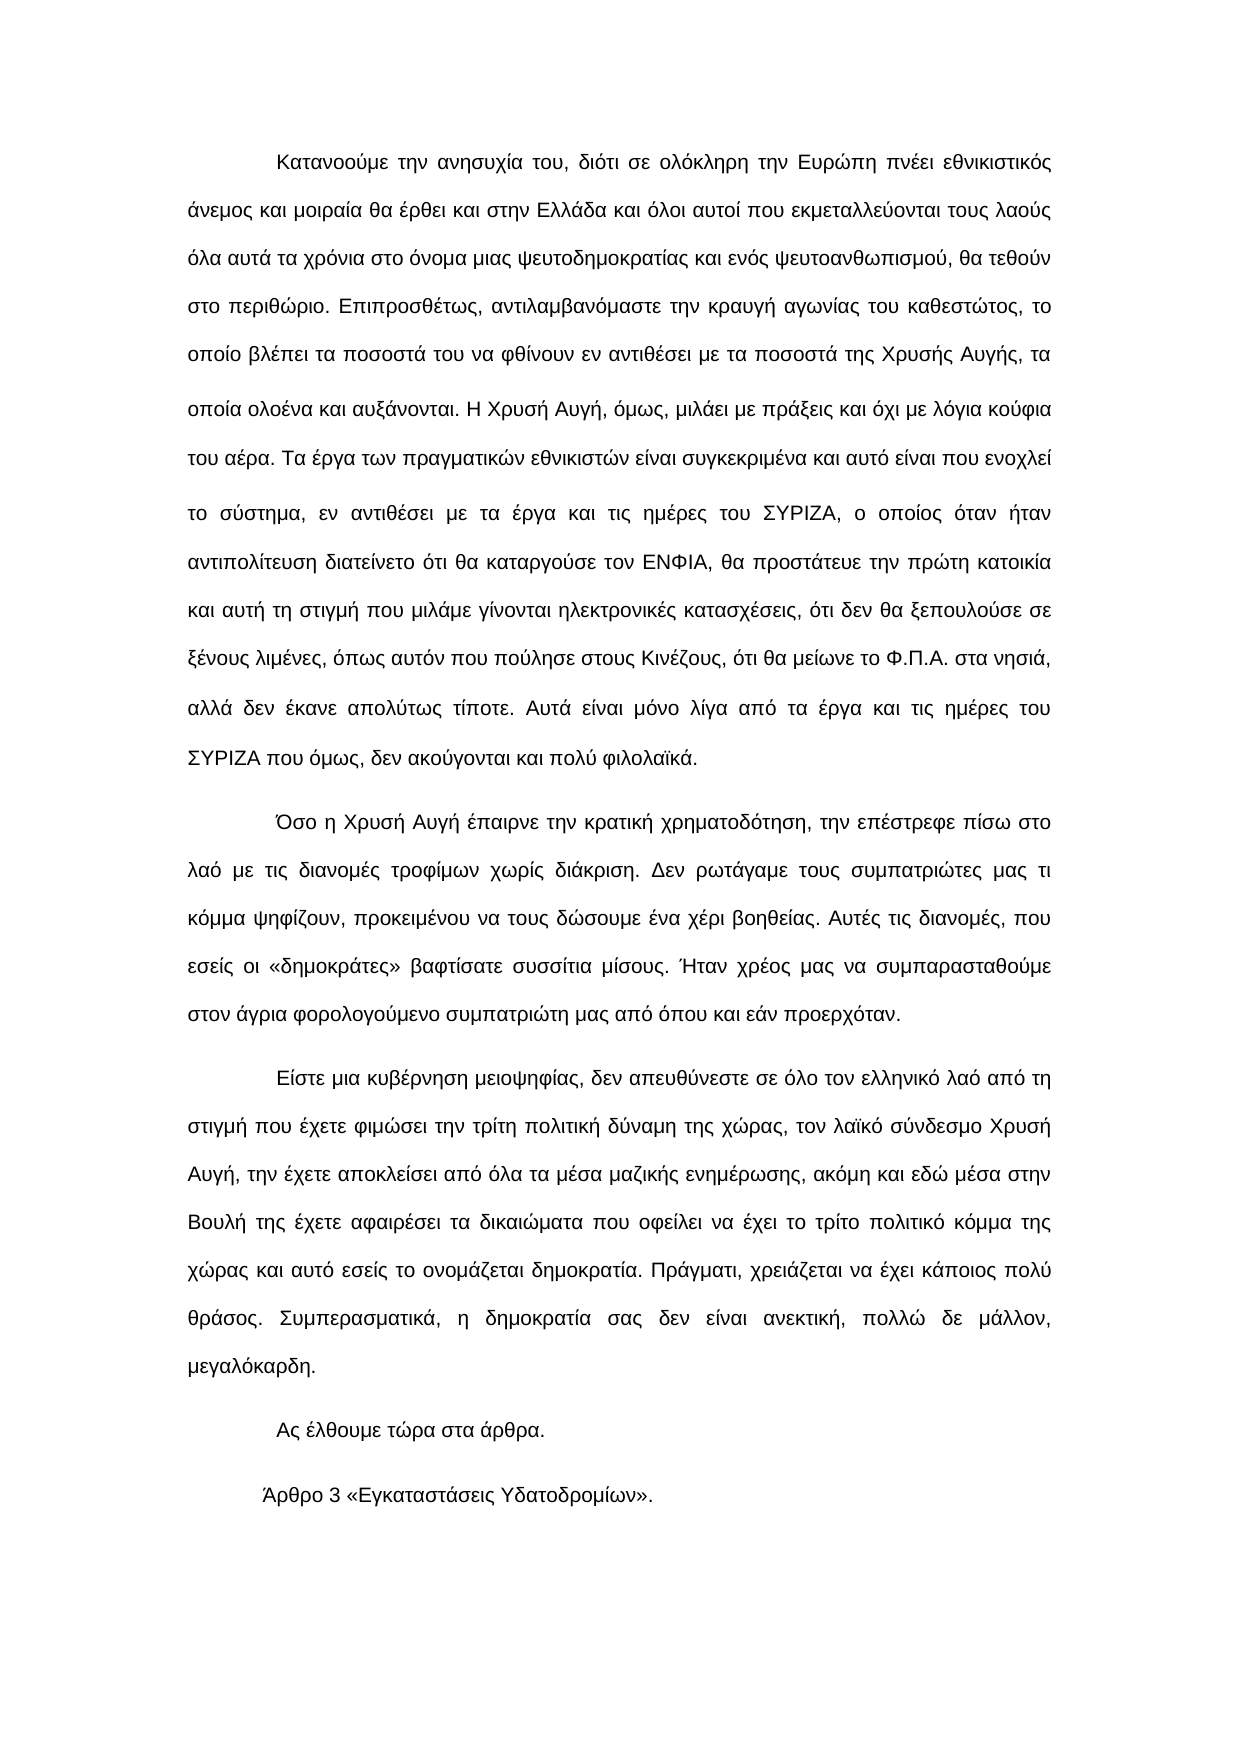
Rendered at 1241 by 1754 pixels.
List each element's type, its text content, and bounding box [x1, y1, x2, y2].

text Άρθρο 3 «Εγκαταστάσεις Υδατοδρομίων». [187, 1483, 1053, 1507]
text Ας έλθουμε τώρα στα άρθρα. [187, 1418, 1053, 1442]
text Όσο η Χρυσή Αυγή έπαιρνε την κρατική χρηματοδότηση, την επέστρεφε πίσω στο λαό με τις διανομές τροφίμων χωρίς διάκριση. Δεν ρωτάγαμε τους συμπατριώτες μας τι κόμμα ψηφίζουν, προκειμένου να τους δώσουμε ένα χέρι βοηθείας. Αυτές τις διανομές, που εσείς οι «δημοκράτες» βαφτίσατε συσσίτια μίσους. Ήταν χρέος μας να συμπαρασταθούμε στον άγρια φορολογούμενο συμπατριώτη μας από όπου και εάν προερχόταν. [187, 810, 1053, 1026]
text Κατανοούμε την ανησυχία του, διότι σε ολόκληρη την Ευρώπη πνέει εθνικιστικός άνεμος και μοιραία θα έρθει και στην Ελλάδα και όλοι αυτοί που εκμεταλλεύονται τους λαούς όλα αυτά τα χρόνια στο όνομα μιας ψευτοδημοκρατίας και ενός ψευτοανθωπισμού, θα τεθούν στο περιθώριο. Επιπροσθέτως, αντιλαμβανόμαστε την κραυγή αγωνίας του καθεστώτος, το οποίο βλέπει τα ποσοστά του να φθίνουν εν αντιθέσει με τα ποσοστά της Χρυσής Αυγής, τα οποία ολοένα και αυξάνονται. Η Χρυσή Αυγή, όμως, μιλάει με πράξεις και όχι με λόγια κούφια του αέρα. Τα έργα των πραγματικών εθνικιστών είναι συγκεκριμένα και αυτό είναι που ενοχλεί το σύστημα, εν αντιθέσει με τα έργα και τις ημέρες του ΣΥΡΙΖΑ, ο οποίος όταν ήταν αντιπολίτευση διατείνετο ότι θα καταργούσε τον ΕΝΦΙΑ, θα προστάτευε την πρώτη κατοικία και αυτή τη στιγμή που μιλάμε γίνονται ηλεκτρονικές κατασχέσεις, ότι δεν θα ξεπουλούσε σε ξένους λιμένες, όπως αυτόν που πούλησε στους Κινέζους, ότι θα μείωνε το Φ.Π.Α. στα νησιά, αλλά δεν έκανε απολύτως τίποτε. Αυτά είναι μόνο λίγα από τα έργα και τις ημέρες του ΣΥΡΙΖΑ που όμως, δεν ακούγονται και πολύ φιλολαϊκά. [187, 150, 1053, 769]
text Είστε μια κυβέρνηση μειοψηφίας, δεν απευθύνεστε σε όλο τον ελληνικό λαό από τη στιγμή που έχετε φιμώσει την τρίτη πολιτική δύναμη της χώρας, τον λαϊκό σύνδεσμο Χρυσή Αυγή, την έχετε αποκλείσει από όλα τα μέσα μαζικής ενημέρωσης, ακόμη και εδώ μέσα στην Βουλή της έχετε αφαιρέσει τα δικαιώματα που οφείλει να έχει το τρίτο πολιτικό κόμμα της χώρας και αυτό εσείς το ονομάζεται δημοκρατία. Πράγματι, χρειάζεται να έχει κάποιος πολύ θράσος. Συμπερασματικά, η δημοκρατία σας δεν είναι ανεκτική, πολλώ δε μάλλον, μεγαλόκαρδη. [187, 1066, 1053, 1378]
